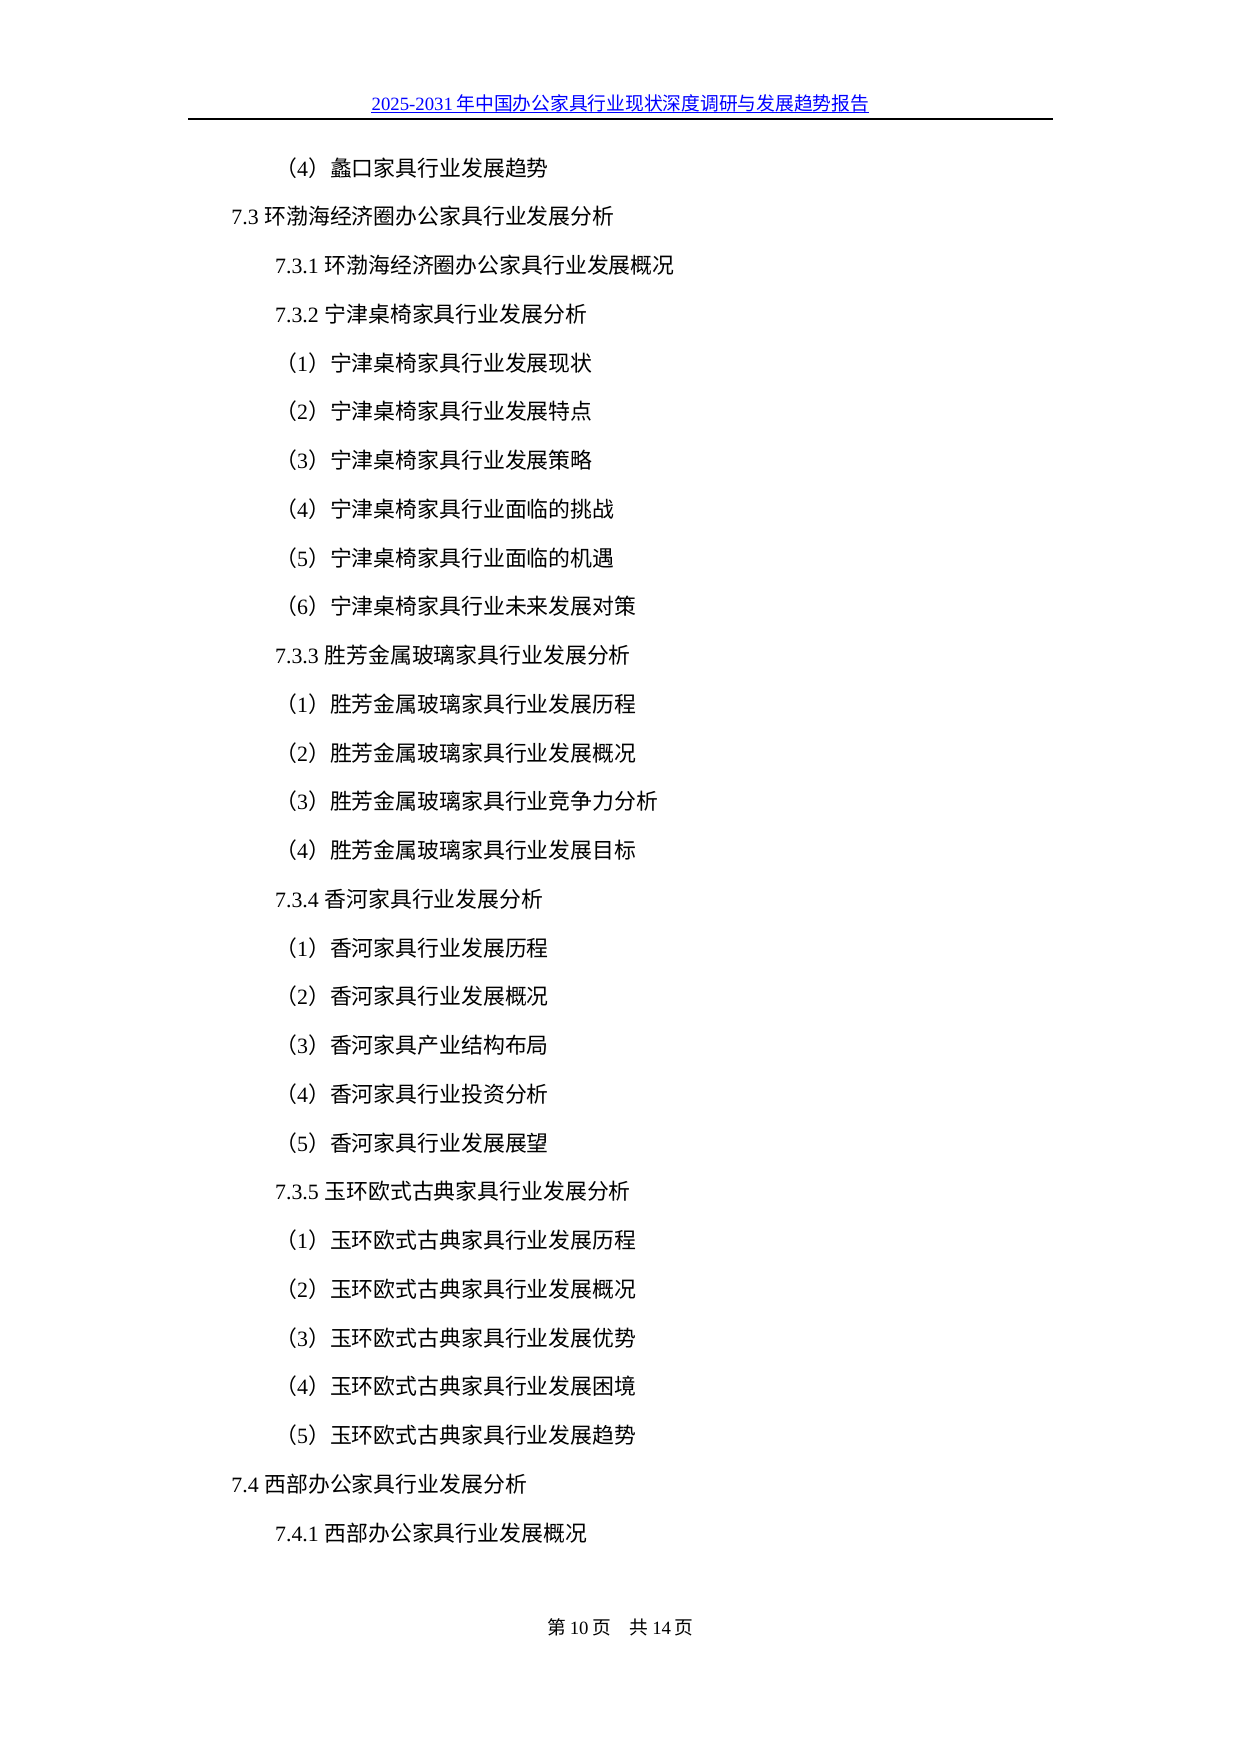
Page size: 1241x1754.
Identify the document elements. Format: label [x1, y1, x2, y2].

text [187, 150, 1053, 1548]
